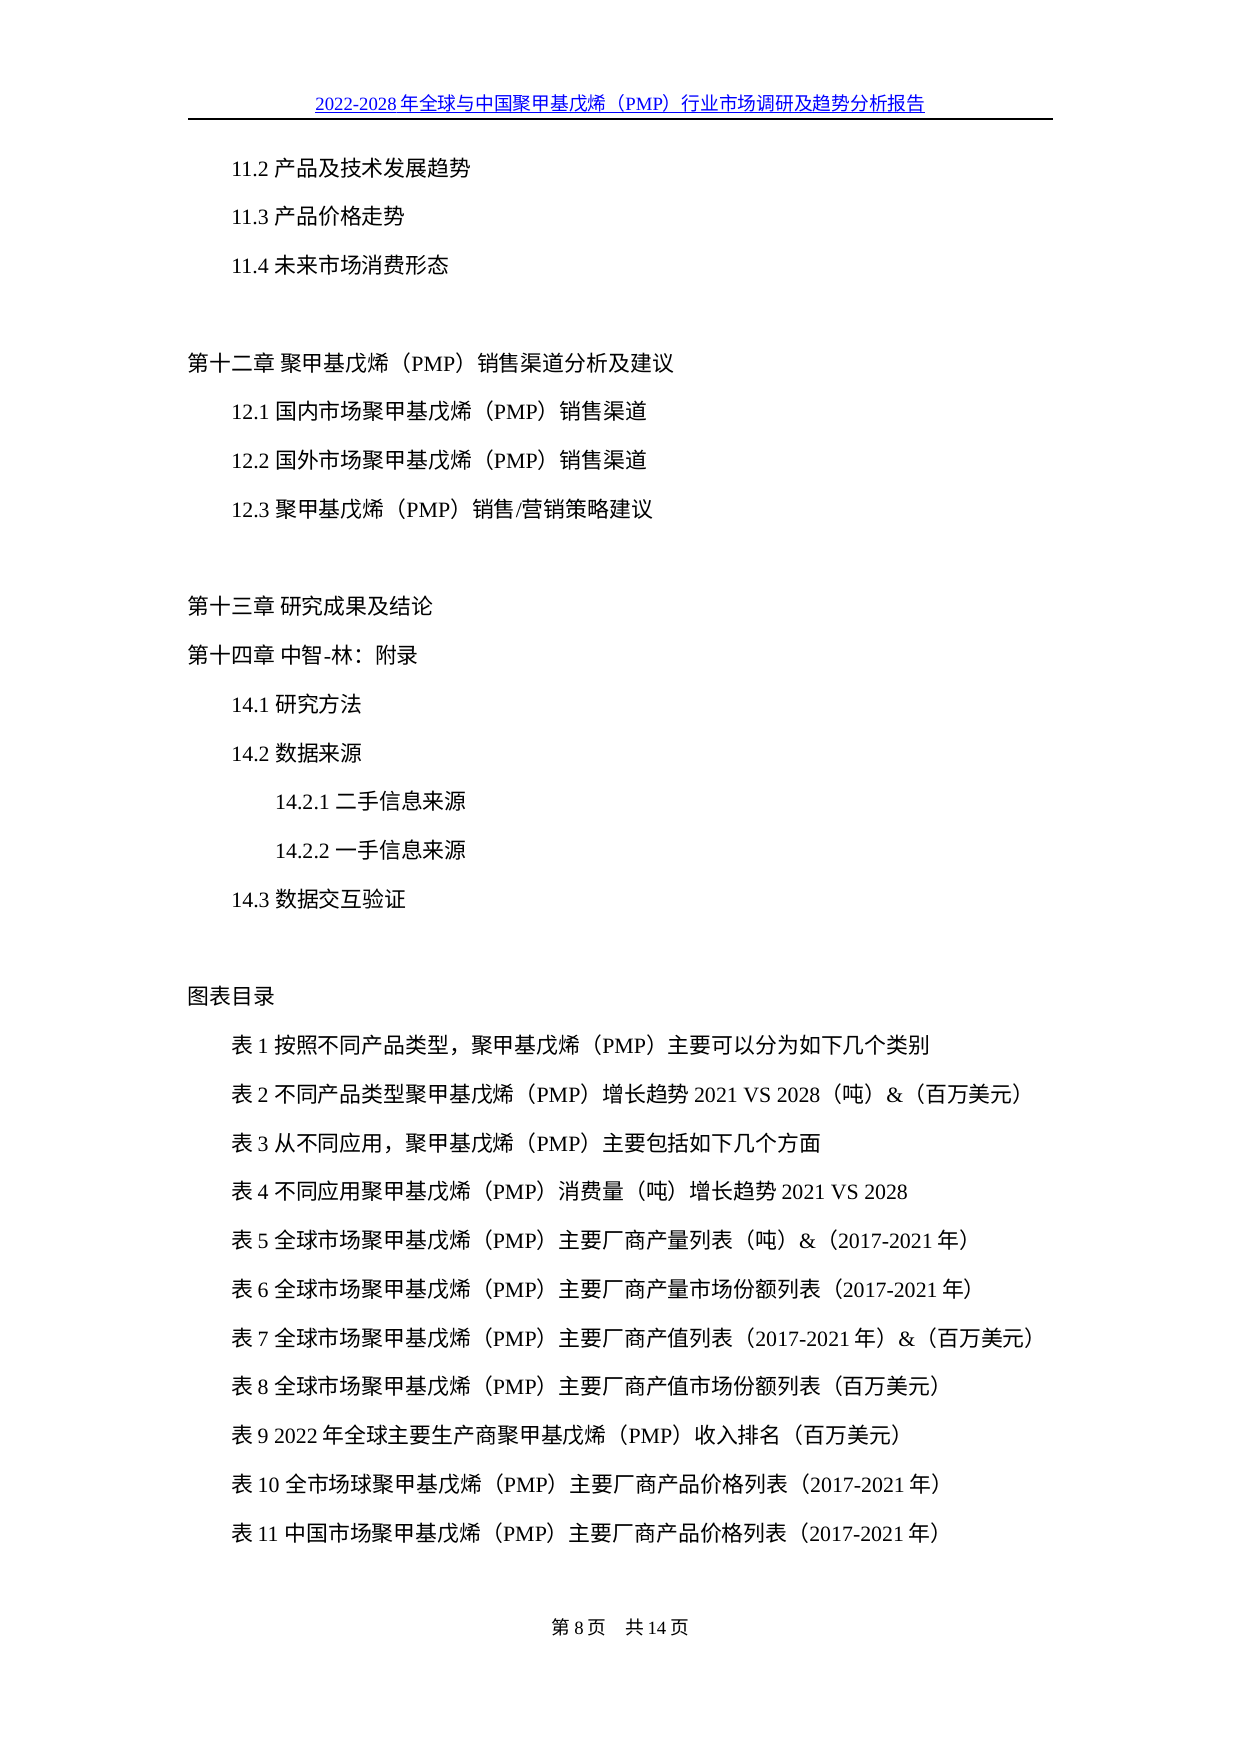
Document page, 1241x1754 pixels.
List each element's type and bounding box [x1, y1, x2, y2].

text [187, 150, 1053, 1548]
